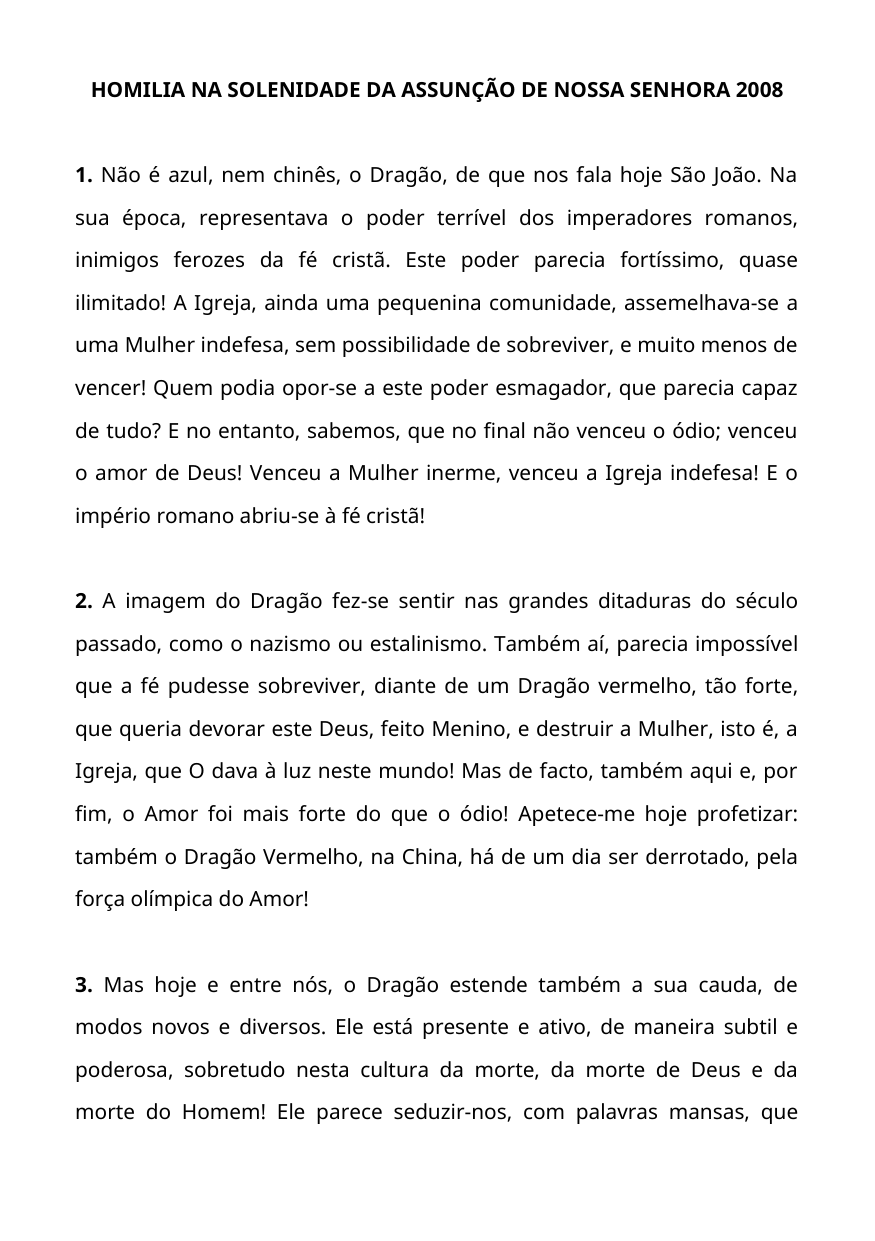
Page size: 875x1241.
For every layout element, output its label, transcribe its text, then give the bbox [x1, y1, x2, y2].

text 2. A imagem do Dragão fez-se sentir nas grandes ditaduras do século passado, como o nazismo ou estalinismo. Também aí, parecia impossível que a fé pudesse sobreviver, diante de um Dragão vermelho, tão forte, que queria devorar este Deus, feito Menino, e destruir a Mulher, isto é, a Igreja, que O dava à luz neste mundo! Mas de facto, também aqui e, por fim, o Amor foi mais forte do que o ódio! Apetece-me hoje profetizar: também o Dragão Vermelho, na China, há de um dia ser derrotado, pela força olímpica do Amor! [75, 586, 799, 913]
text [75, 970, 799, 1126]
text HOMILIA NA SOLENIDADE DA ASSUNÇÃO DE NOSSA SENHORA 2008 [75, 75, 799, 103]
text 1. Não é azul, nem chinês, o Dragão, de que nos fala hoje São João. Na sua época, representava o poder terrível dos imperadores romanos, inimigos ferozes da fé cristã. Este poder parecia fortíssimo, quase ilimitado! A Igreja, ainda uma pequenina comunidade, assemelhava-se a uma Mulher indefesa, sem possibilidade de sobreviver, e muito menos de vencer! Quem podia opor-se a este poder esmagador, que parecia capaz de tudo? E no entanto, sabemos, que no final não venceu o ódio; venceu o amor de Deus! Venceu a Mulher inerme, venceu a Igreja indefesa! E o império romano abriu-se à fé cristã! [75, 160, 799, 529]
